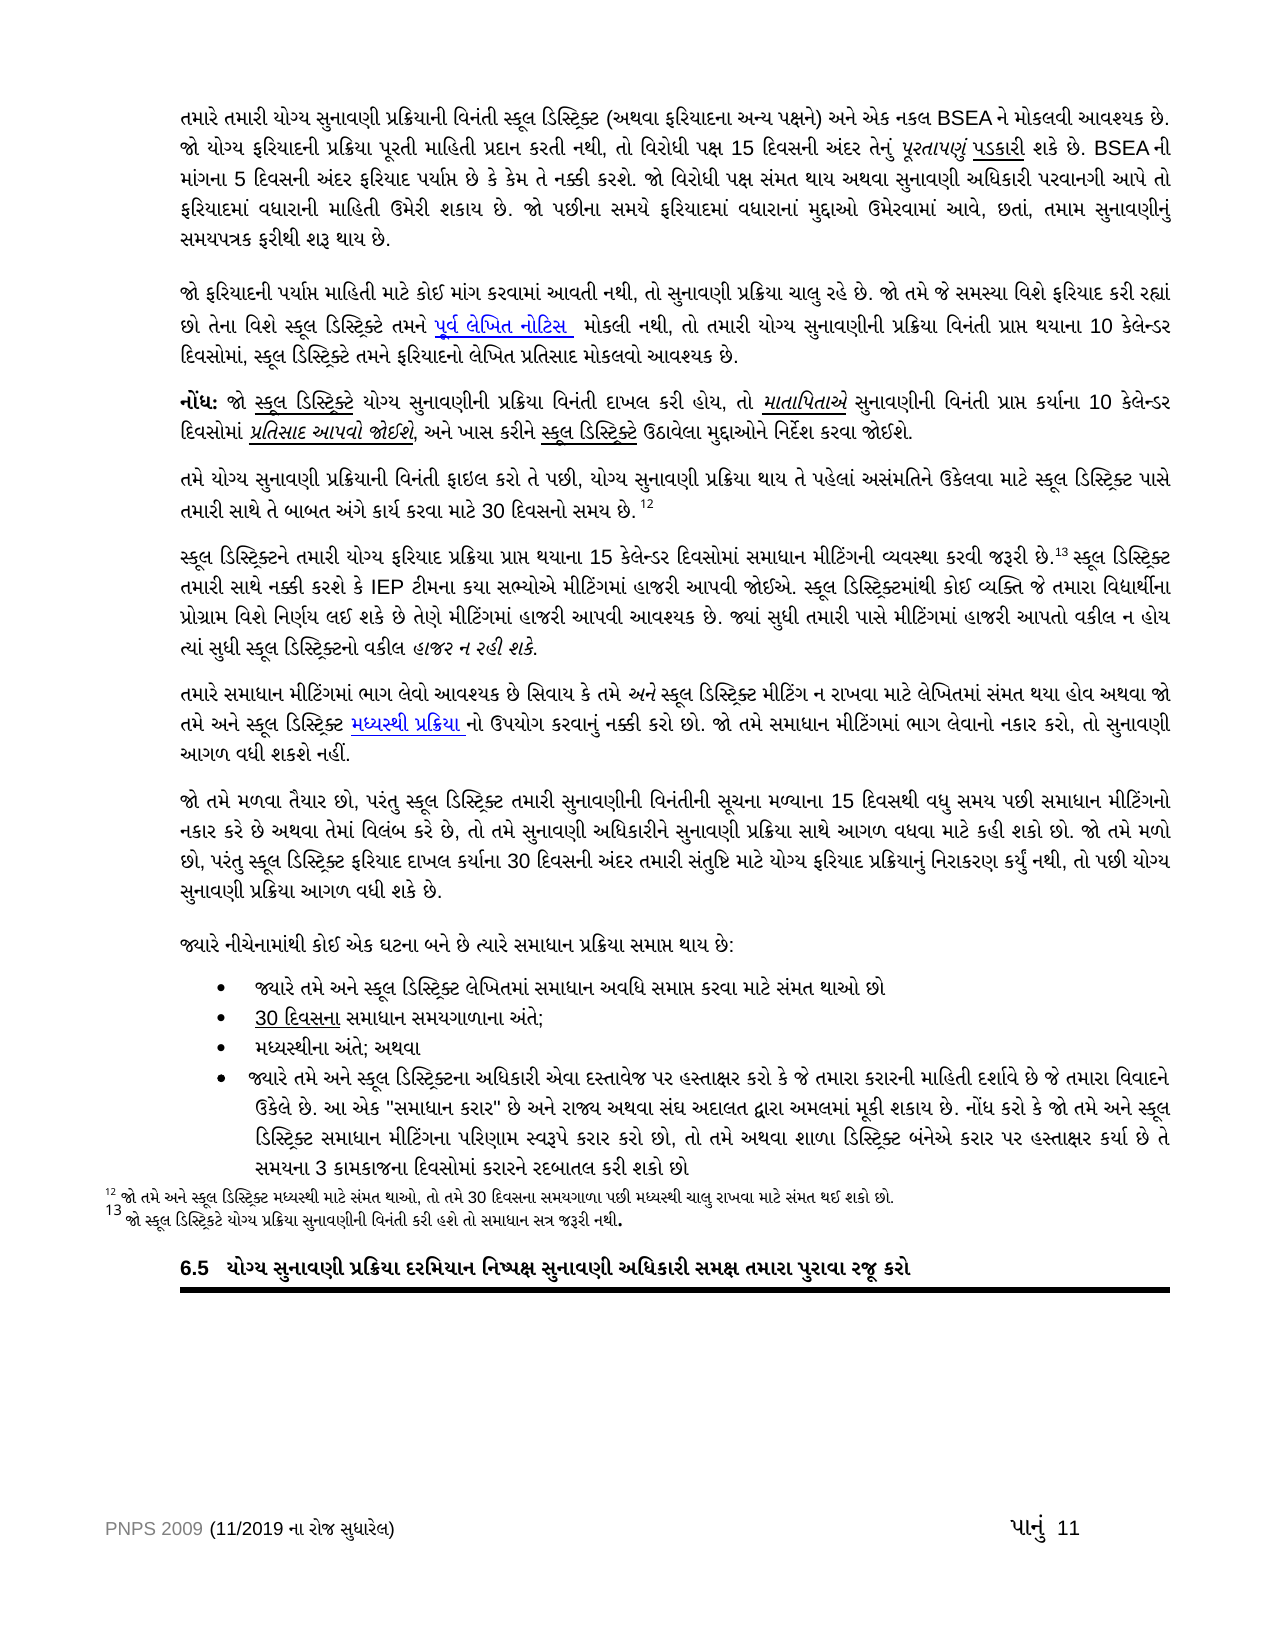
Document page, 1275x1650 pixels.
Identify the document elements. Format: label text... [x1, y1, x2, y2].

list 30 દિવસના સમાધાન સમયગાળાના અંતે; [217, 1004, 1170, 1035]
text 12 જો તમે અને સ્કૂલ ડિસ્ટ્રિક્ટ મધ્યસ્થી માટે સંમત થાઓ, તો તમે 30 દિવસના સમયગાળા પછી મધ્યસ્થી ચાલુ રાખવા માટે સંમત થઈ શકો છો. [105, 1185, 1170, 1208]
text તમારે સમાધાન મીટિંગમાં ભાગ લેવો આવશ્યક છે સિવાય કે તમે અને સ્કૂલ ડિસ્ટ્રિક્ટ મીટિંગ ન રાખવા માટે લેખિતમાં સંમત થયા હોવ અથવા જો તમે અને સ્કૂલ ડિસ્ટ્રિક્ટ મધ્યસ્થી પ્રક્રિયા નો ઉપયોગ કરવાનું નક્કી કરો છો. જો તમે સમાધાન મીટિંગમાં ભાગ લેવાનો નકાર કરો, તો સુનાવણી આગળ વધી શકશે નહીં. [180, 681, 1170, 771]
text જો ફરિયાદની પર્યાપ્ત માહિતી માટે કોઈ માંગ કરવામાં આવતી નથી, તો સુનાવણી પ્રક્રિયા ચાલુ રહે છે. જો તમે જે સમસ્યા વિશે ફરિયાદ કરી રહ્યાં છો તેના વિશે સ્કૂલ ડિસ્ટ્રિક્ટે તમને પૂર્વ લેખિત નોટિસ મોકલી નથી, તો તમારી યોગ્ય સુનાવણીની પ્રક્રિયા વિનંતી પ્રાપ્ત થયાના 10 કેલેન્ડર દિવસોમાં, સ્કૂલ ડિસ્ટ્રિક્ટે તમને ફરિયાદનો લેખિત પ્રતિસાદ મોકલવો આવશ્યક છે. [180, 279, 1170, 372]
list જ્યારે તમે અને સ્કૂલ ડિસ્ટ્રિક્ટના અધિકારી એવા દસ્તાવેજ પર હસ્તાક્ષર કરો કે જે તમારા કરારની માહિતી દર્શાવે છે જે તમારા વિવાદને ઉકેલે છે. આ એક "સમાધાન કરાર" છે અને રાજ્ય અથવા સંઘ અદાલત દ્વારા અમલમાં મૂકી શકાય છે. નોંધ કરો કે જો તમે અને સ્કૂલ ડિસ્ટ્રિક્ટ સમાધાન મીટિંગના પરિણામ સ્વરૂપે કરાર કરો છો, તો તમે અથવા શાળા ડિસ્ટ્રિક્ટ બંનેએ કરાર પર હસ્તાક્ષર કર્યા છે તે સમયના 3 કામકાજના દિવસોમાં કરારને રદબાતલ કરી શકો છો [217, 1065, 1170, 1185]
text 13 જો સ્કૂલ ડિસ્ટ્રિકટે યોગ્ય પ્રક્રિયા સુનાવણીની વિનંતી કરી હશે તો સમાધાન સત્ર જરૂરી નથી. [105, 1208, 1170, 1231]
text નોંધ: જો સ્કૂલ ડિસ્ટ્રિક્ટે યોગ્ય સુનાવણીની પ્રક્રિયા વિનંતી દાખલ કરી હોય, તો માતાપિતાએ સુનાવણીની વિનંતી પ્રાપ્ત કર્યાના 10 કેલેન્ડર દિવસોમાં પ્રતિસાદ આપવો જોઈશે, અને ખાસ કરીને સ્કૂલ ડિસ્ટ્રિક્ટે ઉઠાવેલા મુદ્દાઓને નિર્દેશ કરવા જોઈશે. [180, 389, 1170, 449]
list મધ્યસ્થીના અંતે; અથવા [217, 1035, 1170, 1065]
subtitle 6.5 યોગ્ય સુનાવણી પ્રક્રિયા દરમિયાન નિષ્પક્ષ સુનાવણી અધિકારી સમક્ષ તમારા પુરાવા રજૂ કરો [180, 1255, 1170, 1287]
list જ્યારે તમે અને સ્કૂલ ડિસ્ટ્રિક્ટ લેખિતમાં સમાધાન અવધિ સમાપ્ત કરવા માટે સંમત થાઓ છો [217, 974, 1170, 1004]
text સ્કૂલ ડિસ્ટ્રિક્ટને તમારી યોગ્ય ફરિયાદ પ્રક્રિયા પ્રાપ્ત થયાના 15 કેલેન્ડર દિવસોમાં સમાધાન મીટિંગની વ્યવસ્થા કરવી જરૂરી છે.13 સ્કૂલ ડિસ્ટ્રિક્ટ તમારી સાથે નક્કી કરશે કે IEP ટીમના કયા સભ્યોએ મીટિંગમાં હાજરી આપવી જોઈએ. સ્કૂલ ડિસ્ટ્રિક્ટમાંથી કોઈ વ્યક્તિ જે તમારા વિદ્યાર્થીના પ્રોગ્રામ વિશે નિર્ણય લઈ શકે છે તેણે મીટિંગમાં હાજરી આપવી આવશ્યક છે. જ્યાં સુધી તમારી પાસે મીટિંગમાં હાજરી આપતો વકીલ ન હોય ત્યાં સુધી સ્કૂલ ડિસ્ટ્રિક્ટનો વકીલ હાજર ન રહી શકે. [180, 544, 1170, 664]
text જો તમે મળવા તૈયાર છો, પરંતુ સ્કૂલ ડિસ્ટ્રિક્ટ તમારી સુનાવણીની વિનંતીની સૂચના મળ્યાના 15 દિવસથી વધુ સમય પછી સમાધાન મીટિંગનો નકાર કરે છે અથવા તેમાં વિલંબ કરે છે, તો તમે સુનાવણી અધિકારીને સુનાવણી પ્રક્રિયા સાથે આગળ વધવા માટે કહી શકો છો. જો તમે મળો છો, પરંતુ સ્કૂલ ડિસ્ટ્રિક્ટ ફરિયાદ દાખલ કર્યાના 30 દિવસની અંદર તમારી સંતુષ્ટિ માટે યોગ્ય ફરિયાદ પ્રક્રિયાનું નિરાકરણ કર્યું નથી, તો પછી યોગ્ય સુનાવણી પ્રક્રિયા આગળ વધી શકે છે. [180, 787, 1170, 908]
text જ્યારે નીચેનામાંથી કોઈ એક ઘટના બને છે ત્યારે સમાધાન પ્રક્રિયા સમાપ્ત થાય છે: [180, 932, 1170, 962]
text તમે યોગ્ય સુનાવણી પ્રક્રિયાની વિનંતી ફાઇલ કરો તે પછી, યોગ્ય સુનાવણી પ્રક્રિયા થાય તે પહેલાં અસંમતિને ઉકેલવા માટે સ્કૂલ ડિસ્ટ્રિક્ટ પાસે તમારી સાથે તે બાબત અંગે કાર્ય કરવા માટે 30 દિવસનો સમય છે. 12 [180, 466, 1170, 527]
text તમારે તમારી યોગ્ય સુનાવણી પ્રક્રિયાની વિનંતી સ્કૂલ ડિસ્ટ્રિક્ટ (અથવા ફરિયાદના અન્ય પક્ષને) અને એક નકલ BSEAને મોકલવી આવશ્યક છે. જો યોગ્ય ફરિયાદની પ્રક્રિયા પૂરતી માહિતી પ્રદાન કરતી નથી, તો વિરોધી પક્ષ 15 દિવસની અંદર તેનું પૂરતાપણું પડકારી શકે છે. BSEAની માંગના 5 દિવસની અંદર ફરિયાદ પર્યાપ્ત છે કે કેમ તે નક્કી કરશે. જો વિરોધી પક્ષ સંમત થાય અથવા સુનાવણી અધિકારી પરવાનગી આપે તો ફરિયાદમાં વધારાની માહિતી ઉમેરી શકાય છે. જો પછીના સમયે ફરિયાદમાં વધારાનાં મુદ્દાઓ ઉમેરવામાં આવે, છતાં, તમામ સુનાવણીનું સમયપત્રક ફરીથી શરૂ થાય છે. [180, 105, 1170, 256]
